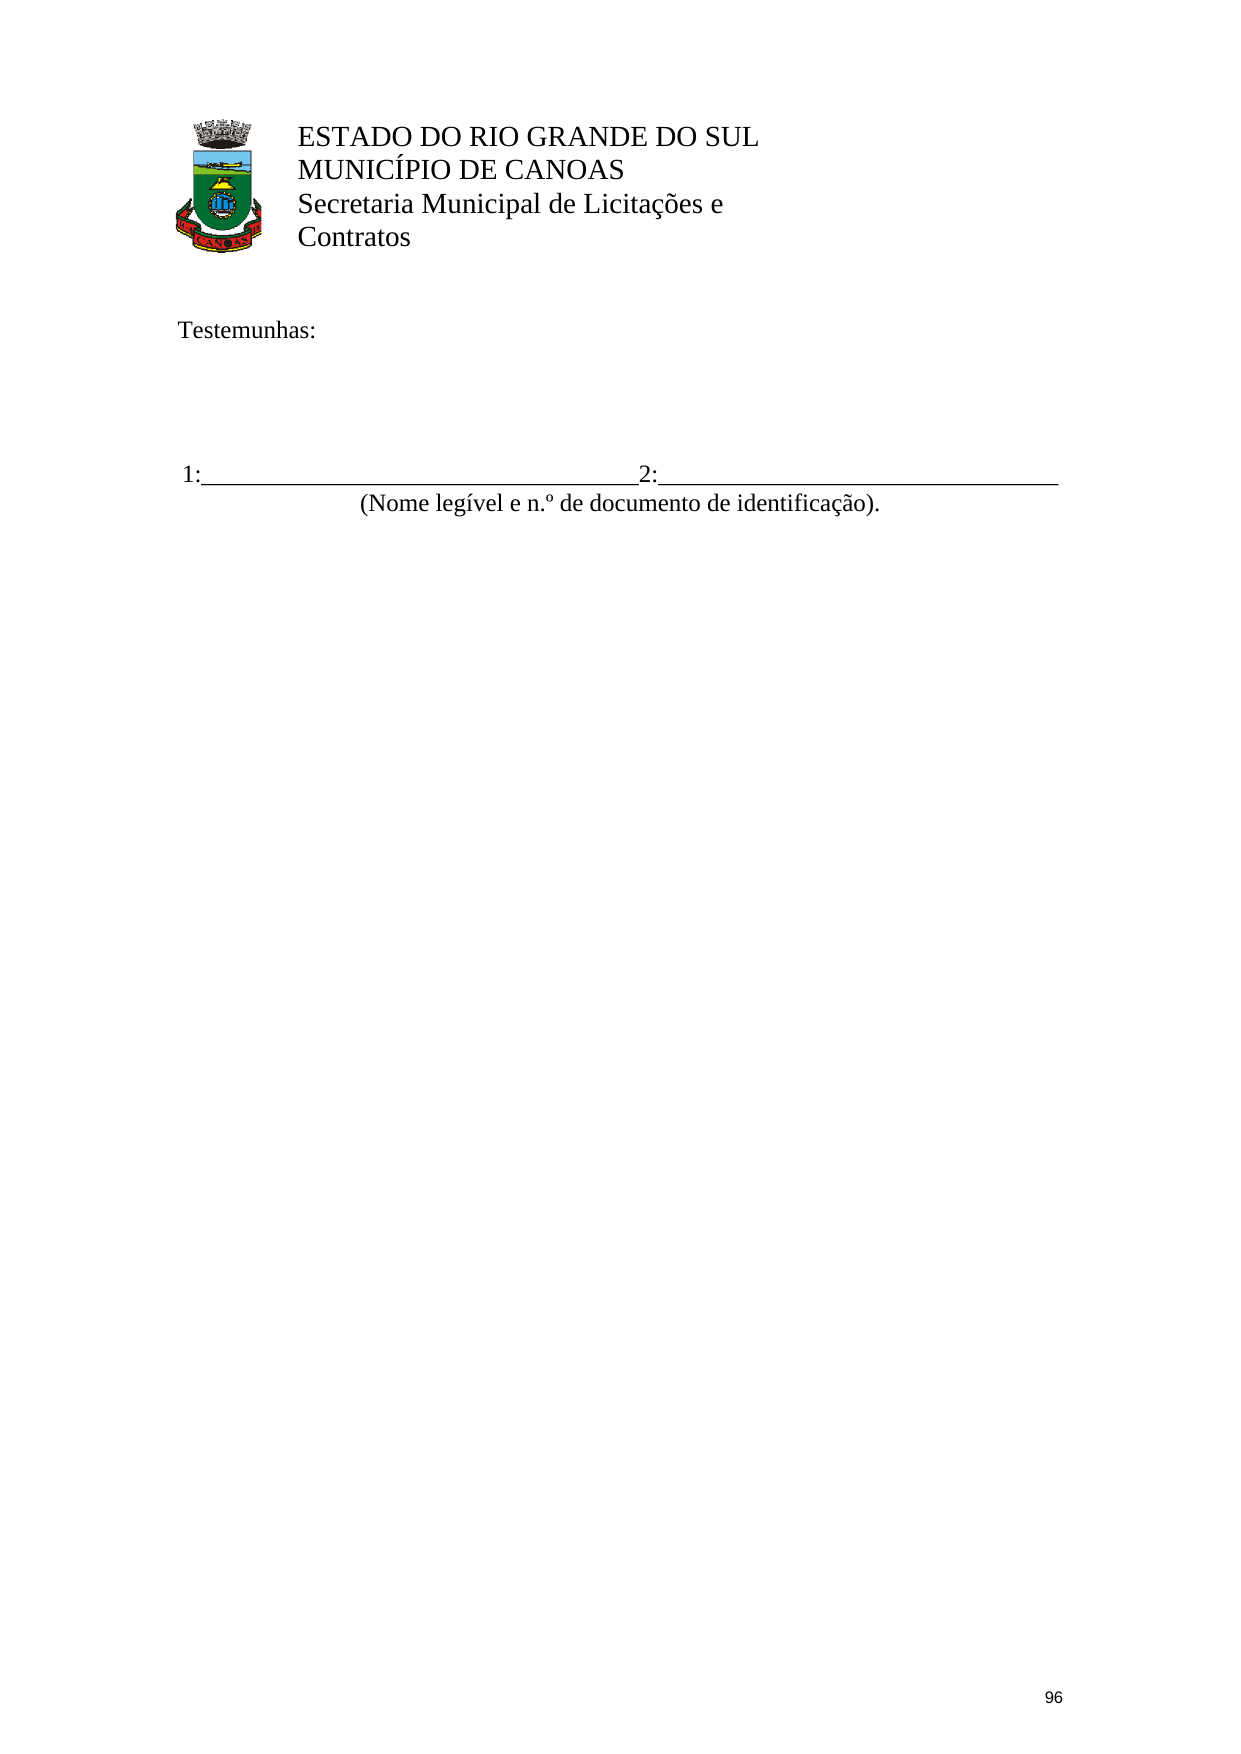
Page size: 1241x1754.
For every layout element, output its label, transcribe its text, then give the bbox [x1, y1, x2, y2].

text (Nome legível e n.º de documento de identificação). [177, 488, 1063, 516]
text 1:___________________________________2:________________________________ [177, 459, 1063, 488]
text Testemunhas: [177, 315, 1063, 344]
picture [175, 119, 262, 253]
